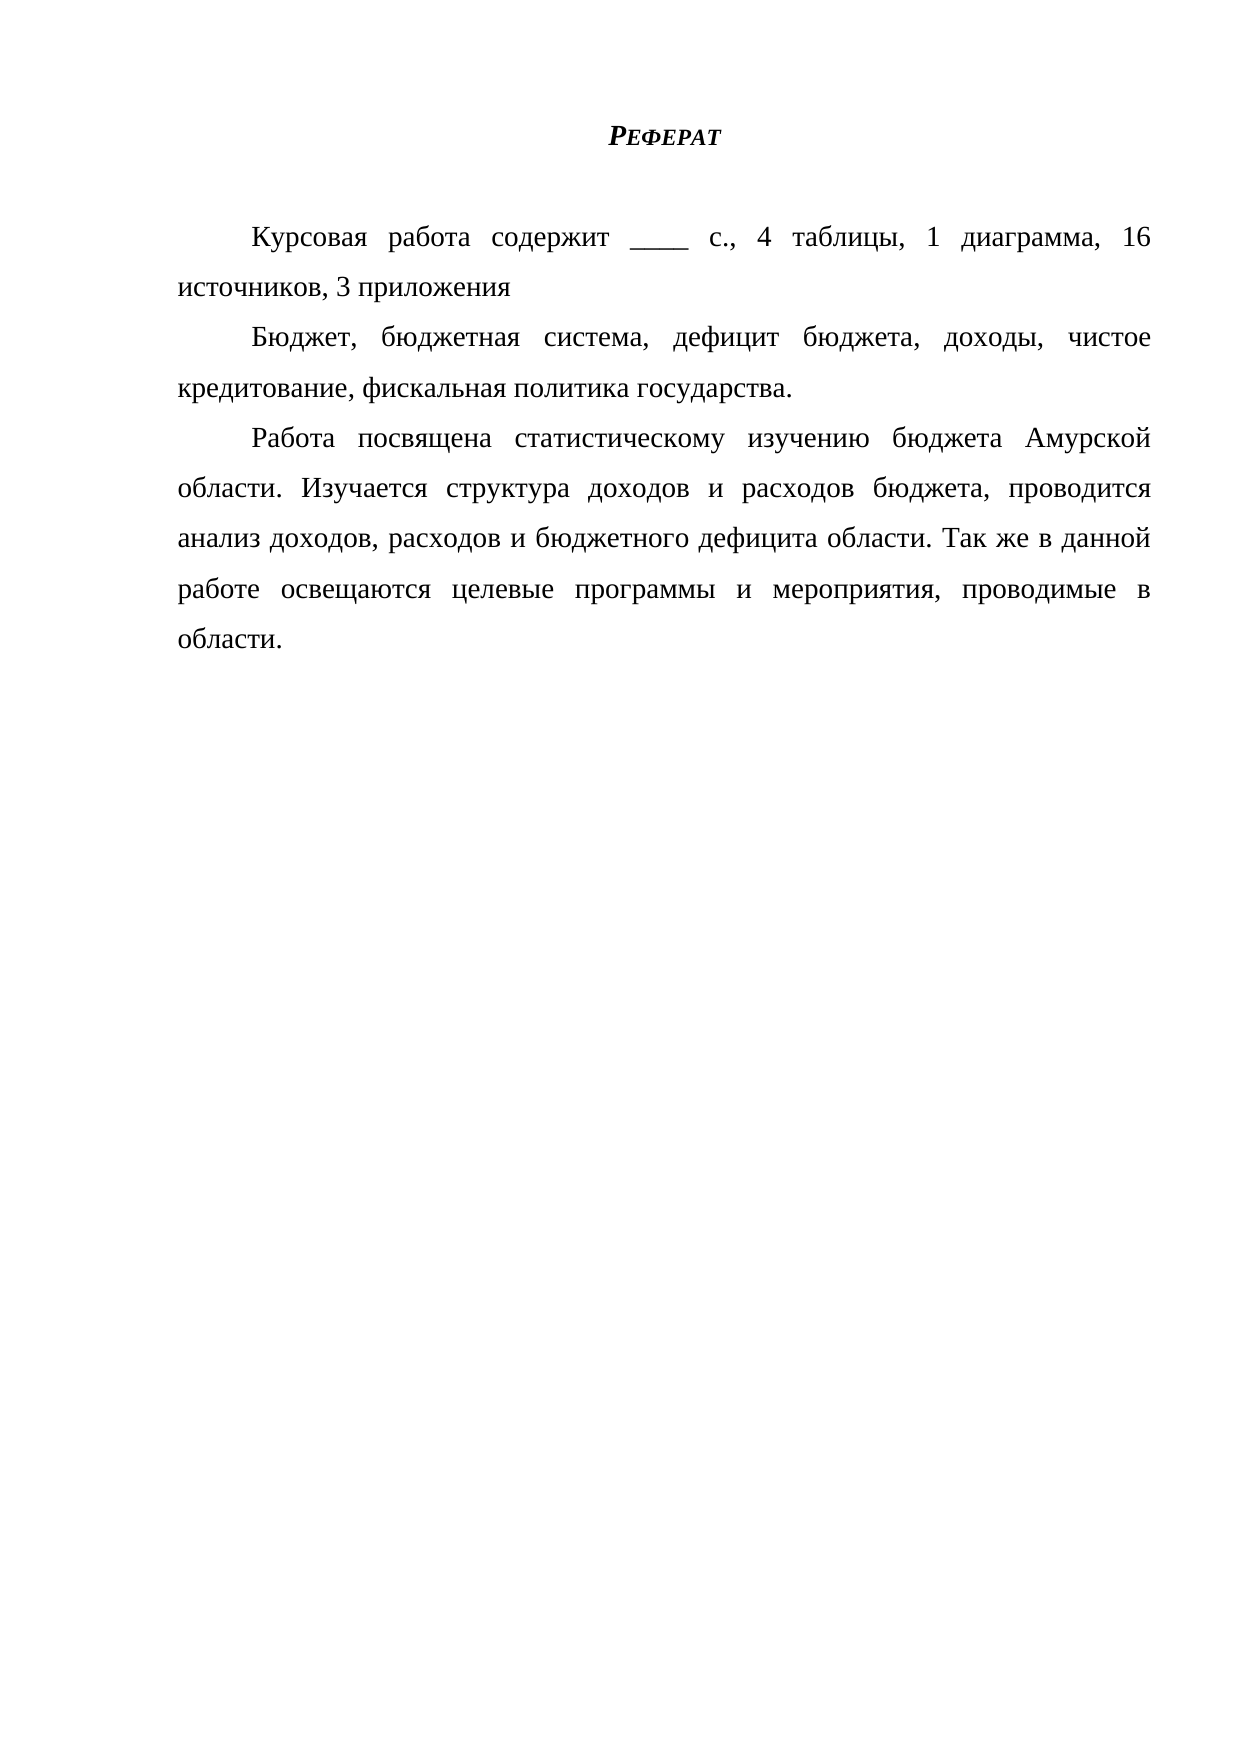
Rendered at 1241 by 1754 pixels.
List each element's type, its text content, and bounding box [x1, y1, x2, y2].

text Курсовая работа содержит ____ с., 4 таблицы, 1 диаграмма, 16 источников, 3 приложения [177, 219, 1152, 303]
text Работа посвящена статистическому изучению бюджета Амурской области. Изучается структура доходов и расходов бюджета, проводится анализ доходов, расходов и бюджетного дефицита области. Так же в данной работе освещаются целевые программы и мероприятия, проводимые в области. [177, 420, 1152, 655]
text Реферат [177, 118, 1152, 152]
text Бюджет, бюджетная система, дефицит бюджета, доходы, чистое кредитование, фискальная политика государства. [177, 319, 1152, 403]
